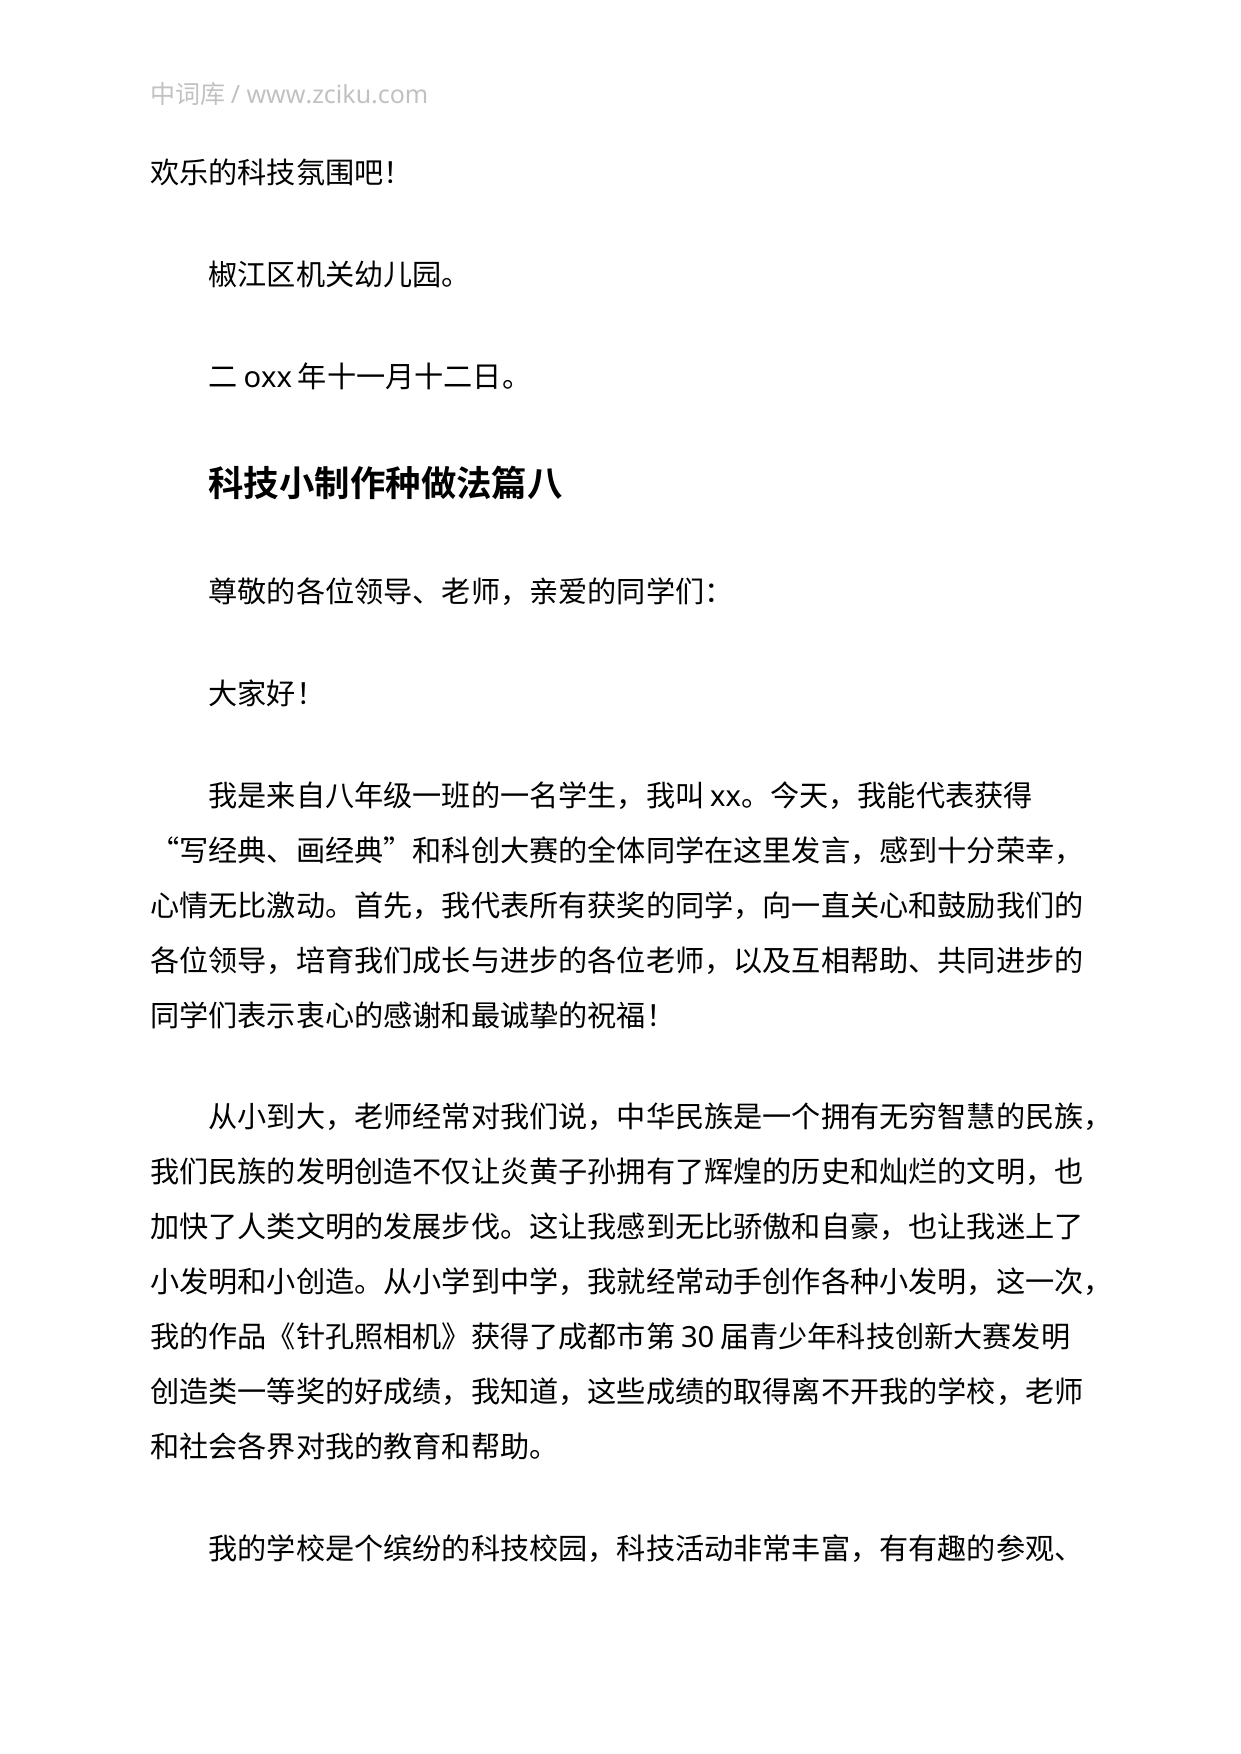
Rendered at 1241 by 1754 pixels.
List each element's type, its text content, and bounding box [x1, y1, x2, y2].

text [150, 150, 1090, 192]
text 我是来自八年级一班的一名学生，我叫xx。今天，我能代表获得“写经典、画经典”和科创大赛的全体同学在这里发言，感到十分荣幸，心情无比激动。首先，我代表所有获奖的同学，向一直关心和鼓励我们的各位领导，培育我们成长与进步的各位老师，以及互相帮助、共同进步的同学们表示衷心的感谢和最诚挚的祝福！ [150, 772, 1090, 1034]
text 尊敬的各位领导、老师，亲爱的同学们： [150, 569, 1090, 611]
text 科技小制作种做法篇八 [150, 456, 1090, 507]
text 椒江区机关幼儿园。 [150, 252, 1090, 294]
text 从小到大，老师经常对我们说，中华民族是一个拥有无穷智慧的民族，我们民族的发明创造不仅让炎黄子孙拥有了辉煌的历史和灿烂的文明，也加快了人类文明的发展步伐。这让我感到无比骄傲和自豪，也让我迷上了小发明和小创造。从小学到中学，我就经常动手创作各种小发明，这一次，我的作品《针孔照相机》获得了成都市第30届青少年科技创新大赛发明创造类一等奖的好成绩，我知道，这些成绩的取得离不开我的学校，老师和社会各界对我的教育和帮助。 [150, 1094, 1090, 1466]
text 大家好！ [150, 671, 1090, 713]
text 二oxx年十一月十二日。 [150, 353, 1090, 396]
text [150, 1525, 1090, 1567]
